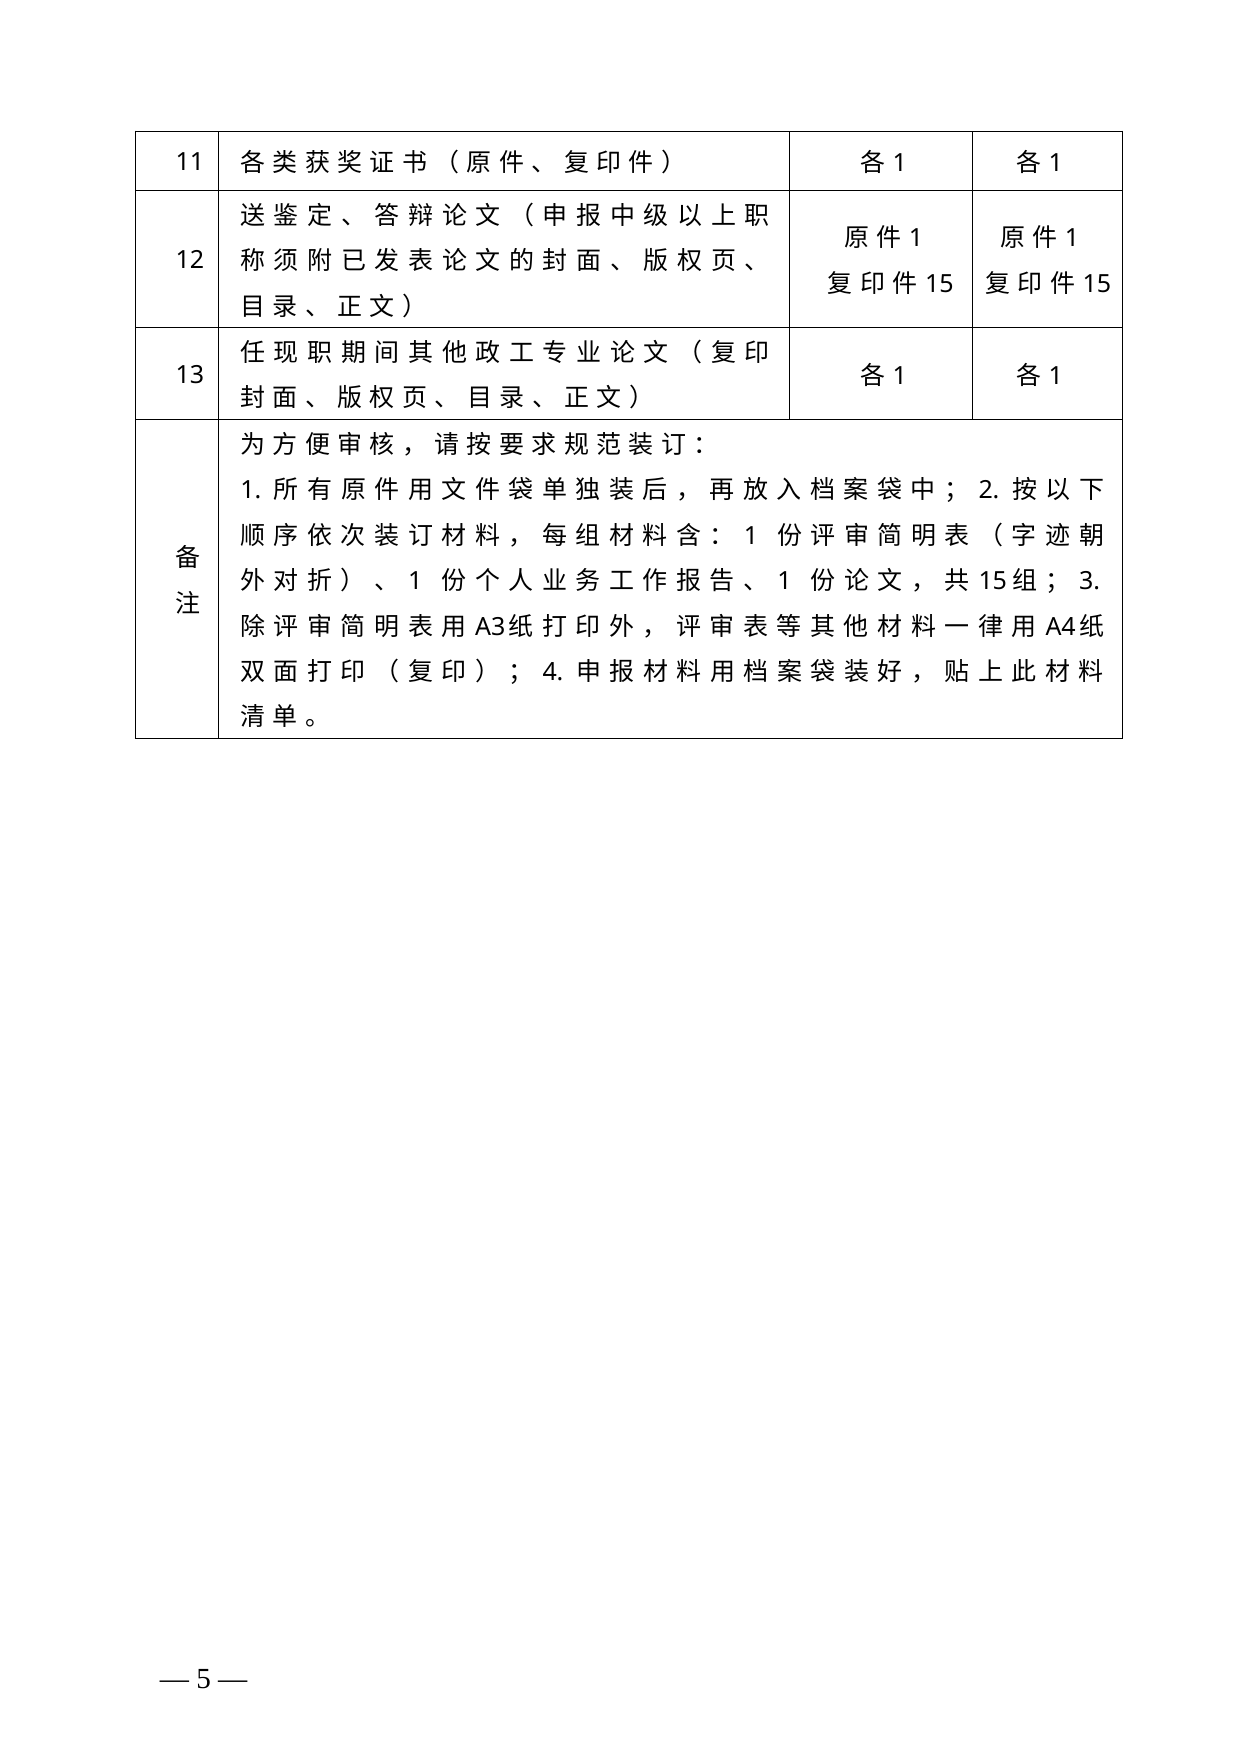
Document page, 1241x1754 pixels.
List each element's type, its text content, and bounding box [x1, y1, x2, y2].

table_cell 各类获奖证书（原件、复印件） [219, 132, 789, 189]
table_cell 13 [136, 328, 218, 419]
table_cell 12 [136, 191, 218, 327]
table_cell 11 [136, 132, 218, 189]
table_cell 任现职期间其他政工专业论文（复印封面、版权页、目录、正文） [219, 328, 789, 419]
table_cell 各1 [790, 328, 972, 419]
table_cell 各1 [973, 328, 1122, 419]
table_cell 为方便审核，请按要求规范装订： 1.所有原件用文件袋单独装后，再放入档案袋中；2.按以下顺序依次装订材料，每组材料含：1份评审简明表（字迹朝外对折）、1份个人业务工作报告、1份论文，共15组；3.除评审简明表用A3纸打印外，评审表等其他材料一律用A4纸双面打印（复印）；4.申报材料用档案袋装好，贴上此材料清单。 [219, 420, 1122, 738]
table_cell 各1 [790, 132, 972, 189]
table_cell 备注 [136, 420, 218, 738]
table_cell 原件1 复印件15 [973, 191, 1122, 327]
table_cell 原件1 复印件15 [790, 191, 972, 327]
table_cell 各1 [973, 132, 1122, 189]
table_cell 送鉴定、答辩论文（申报中级以上职称须附已发表论文的封面、版权页、目录、正文） [219, 191, 789, 327]
